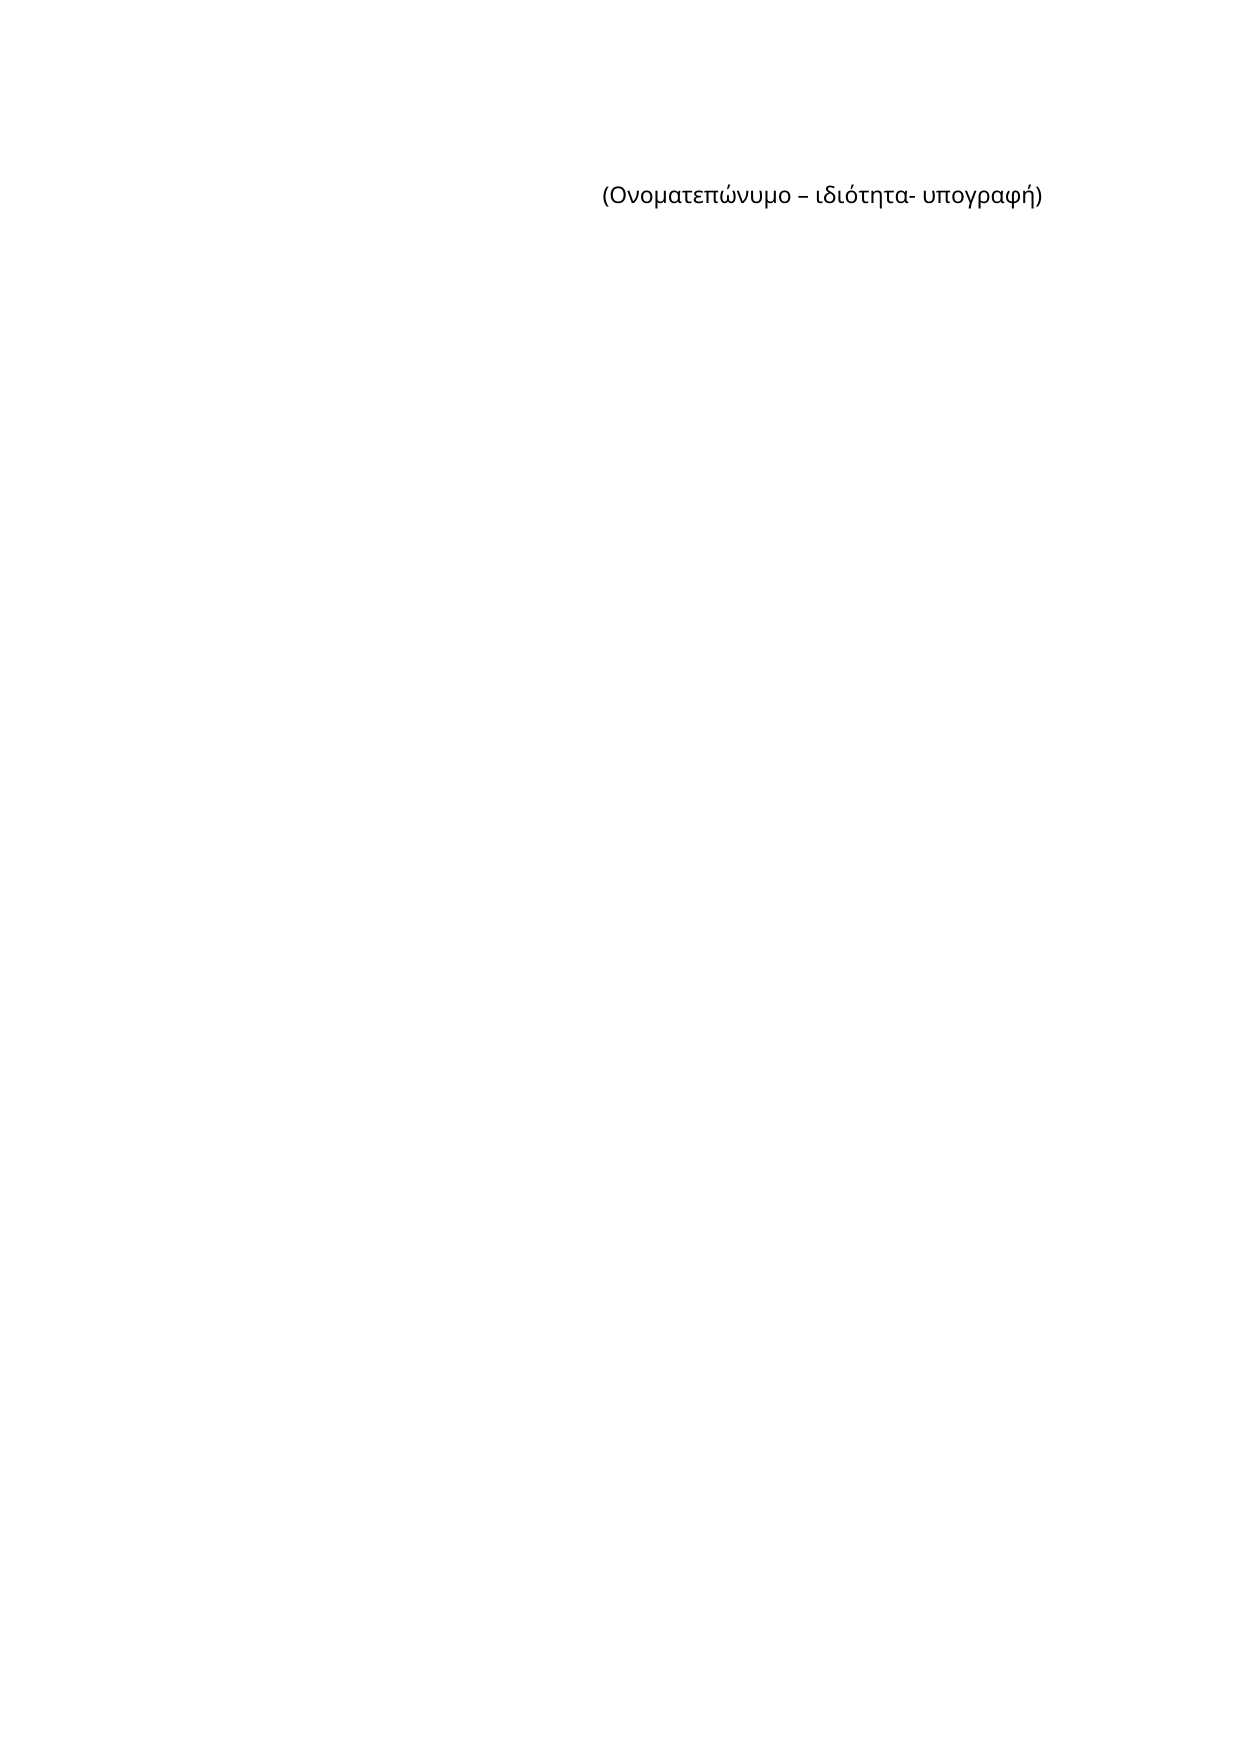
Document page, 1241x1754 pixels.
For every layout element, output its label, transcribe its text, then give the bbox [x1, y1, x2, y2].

text (Ονοματεπώνυμο – ιδιότητα- υπογραφή) [177, 179, 1092, 210]
